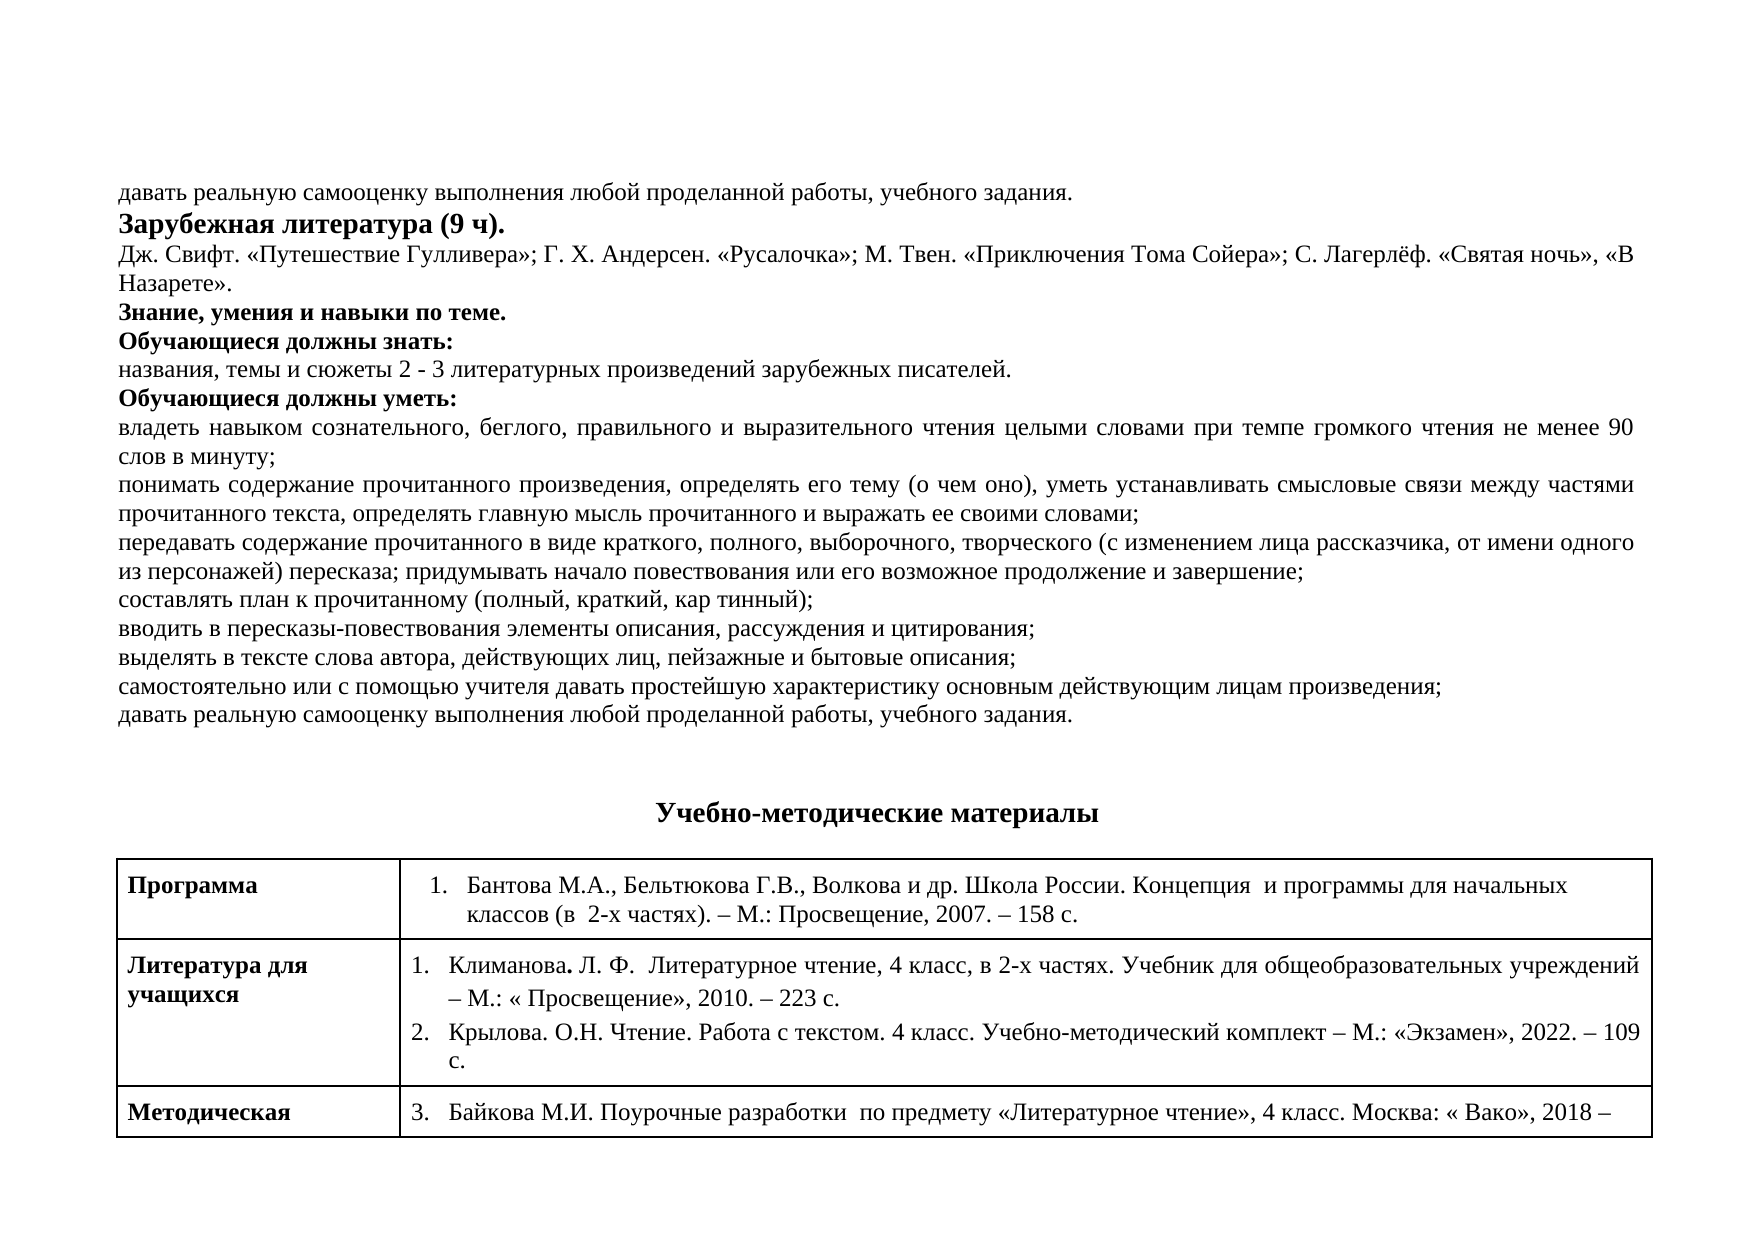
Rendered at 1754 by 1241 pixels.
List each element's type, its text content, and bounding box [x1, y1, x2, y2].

text передавать содержание прочитанного в виде краткого, полного, выборочного, творческого (с изменением лица рассказчика, от имени одного из персонажей) пересказа; придумывать начало повествования или его возможное продолжение и завершение; [118, 527, 1636, 584]
text понимать содержание прочитанного произведения, определять его тему (о чем оно), уметь устанавливать смысловые связи между частями прочитанного текста, определять главную мысль прочитанного и выражать ее своими словами; [118, 469, 1636, 527]
text самостоятельно или с помощью учителя давать простейшую характеристику основным действующим лицам произведения; [118, 671, 1636, 699]
text давать реальную самооценку выполнения любой проделанной работы, учебного задания. [118, 177, 1636, 206]
text Дж. Свифт. «Путешествие Гулливера»; Г. X. Андерсен. «Русалочка»; М. Твен. «Приключения Тома Сойера»; С. Лагерлёф. «Святая ночь», «В Назарете». [118, 239, 1636, 297]
text названия, темы и сюжеты 2 - 3 литературных произведений зарубежных писателей. [118, 354, 1636, 383]
table_header Программа [118, 860, 399, 938]
text владеть навыком сознательного, беглого, правильного и выразительного чтения целыми словами при темпе громкого чтения не менее 90 слов в минуту; [118, 412, 1636, 469]
text выделять в тексте слова автора, действующих лиц, пейзажные и бытовые описания; [118, 642, 1636, 671]
text Учебно-методические материалы [118, 795, 1636, 829]
text Обучающиеся должны знать: [118, 326, 1636, 354]
text давать реальную самооценку выполнения любой проделанной работы, учебного задания. [118, 699, 1636, 728]
text составлять план к прочитанному (полный, краткий, кар тинный); [118, 584, 1636, 613]
table_header Бантова М.А., Бельтюкова Г.В., Волкова и др. Школа России. Концепция и программы для начальных классов (в 2-х частях). – М.: Просвещение, 2007. – 158 с. [401, 860, 1651, 938]
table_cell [118, 1087, 399, 1136]
text Знание, умения и навыки по теме. [118, 297, 1636, 326]
text Зарубежная литература (9 ч). [118, 206, 1636, 239]
table_cell Литература для учащихся [118, 940, 399, 1084]
text Обучающиеся должны уметь: [118, 383, 1636, 412]
text вводить в пересказы-повествования элементы описания, рассуждения и цитирования; [118, 613, 1636, 642]
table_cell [401, 1087, 1651, 1136]
table_cell Климанова. Л. Ф. Литературное чтение, 4 класс, в 2-х частях. Учебник для общеобразовательных учреждений – М.: « Просвещение», 2010. – 223 с. Крылова. О.Н. Чтение. Работа с текстом. 4 класс. Учебно-методический комплект – М.: «Экзамен», 2022. – 109 с. [401, 940, 1651, 1084]
